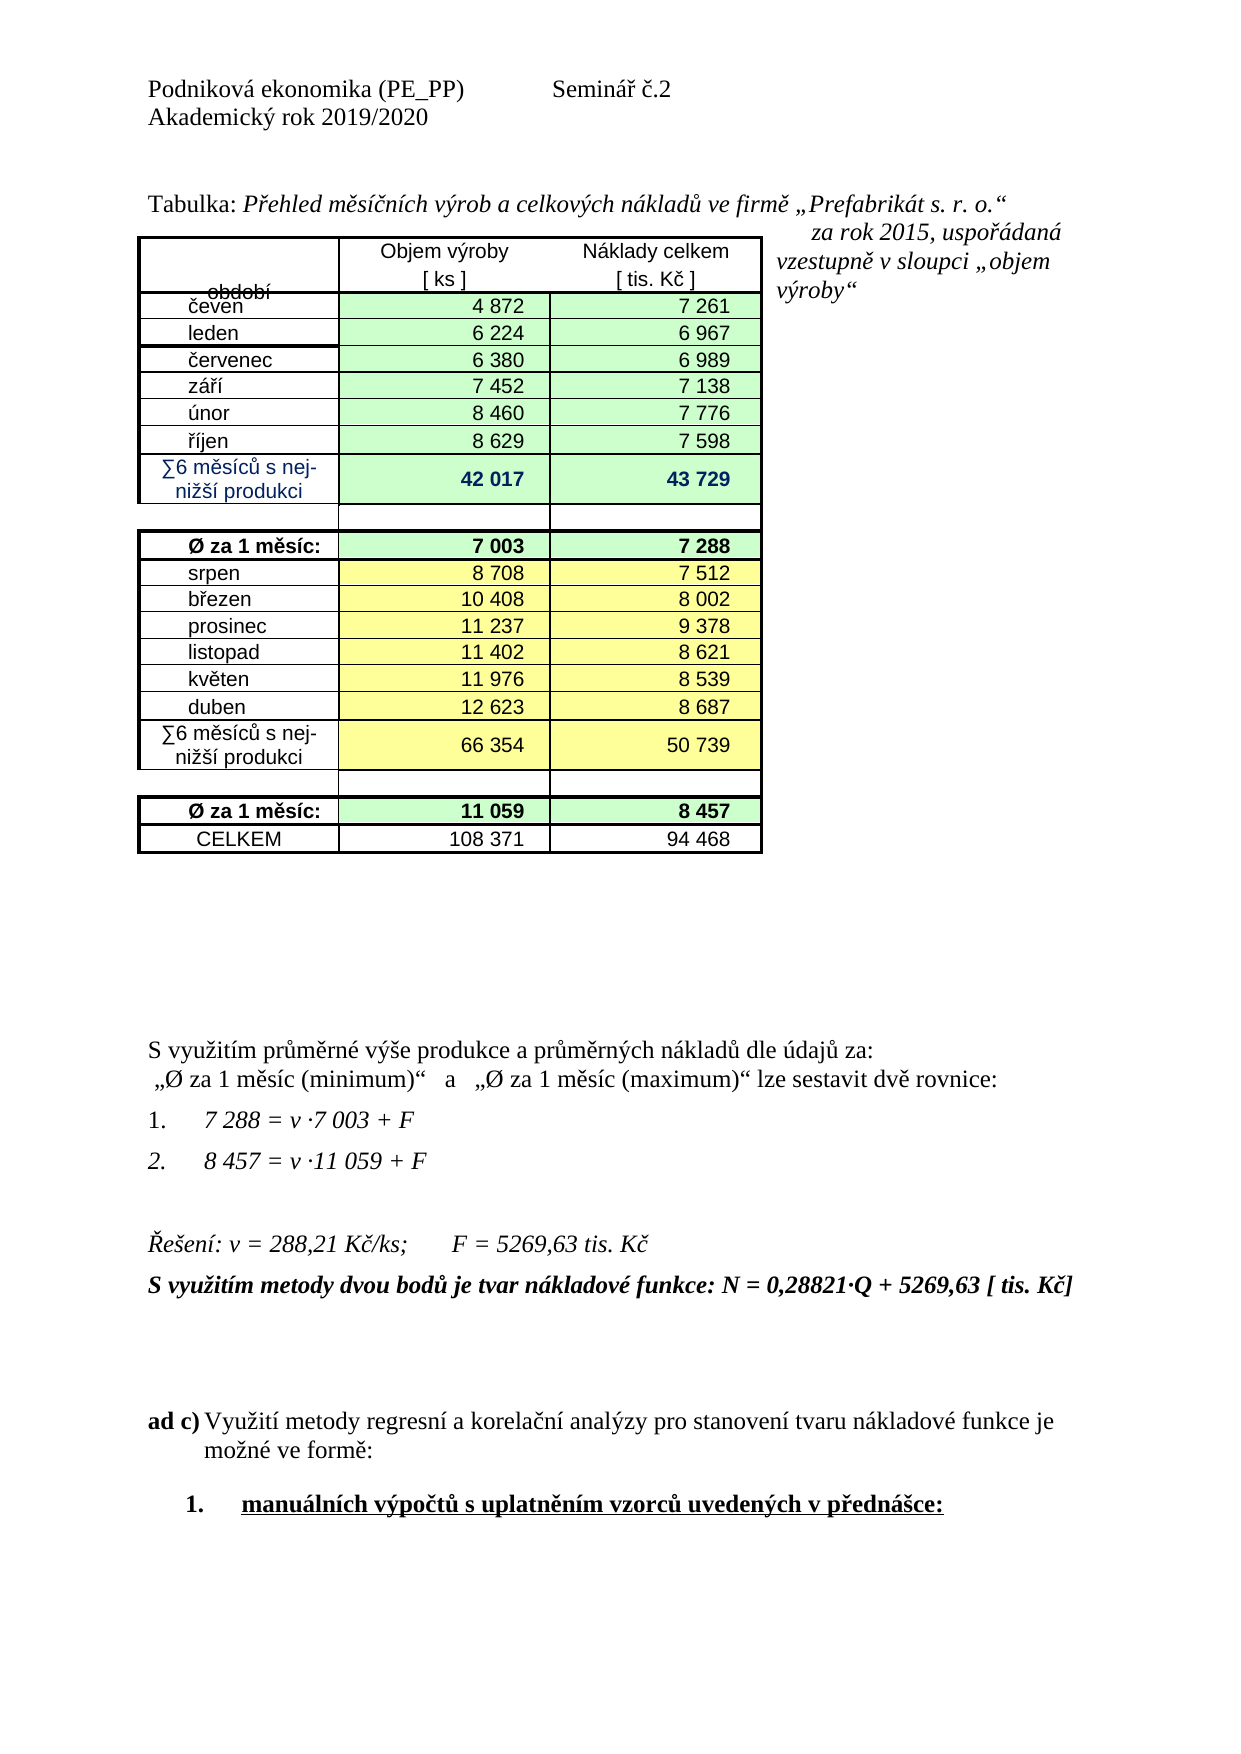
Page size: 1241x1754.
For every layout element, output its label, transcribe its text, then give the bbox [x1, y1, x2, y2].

table_cell 7 003 [339, 533, 549, 557]
table_cell 6 989 [551, 346, 760, 371]
table_cell ∑6 měsíců s nej- nižší produkci [141, 455, 338, 503]
table_cell 4 872 [340, 294, 549, 318]
table_cell 42 017 [340, 455, 549, 503]
text Řešení: v = 288,21 Kč/ks; F = 5269,63 tis. Kč [148, 1229, 1093, 1257]
table_cell 43 729 [551, 455, 760, 503]
text 2. 8 457 = v ·11 059 + F [148, 1146, 1093, 1175]
table_cell 9 378 [551, 612, 760, 638]
table_cell [ ks ] [340, 263, 550, 291]
table_cell květen [141, 665, 338, 691]
text za rok 2015, uspořádaná vzestupně v sloupci „objem výroby“ [148, 217, 1093, 304]
table_cell 8 687 [551, 692, 760, 719]
table_cell 7 261 [551, 294, 760, 318]
list manuálních výpočtů s uplatněním vzorců uvedených v přednášce: [204, 1489, 1093, 1517]
table_cell 11 402 [340, 639, 549, 664]
text 1. 7 288 = v ·7 003 + F [148, 1105, 1093, 1134]
table_cell 8 002 [551, 586, 760, 611]
text S využitím metody dvou bodů je tvar nákladové funkce: N = 0,28821·Q + 5269,63 [ tis. Kč] [148, 1270, 1093, 1299]
table_cell září [141, 373, 338, 398]
table_cell duben [141, 692, 338, 719]
table_cell říjen [141, 426, 338, 453]
table_cell únor [141, 399, 338, 424]
table_header Objem výroby [340, 239, 550, 263]
table_cell 6 967 [551, 319, 760, 345]
table_cell ∑6 měsíců s nej- nižší produkci [141, 721, 338, 769]
table_cell 7 452 [340, 373, 549, 398]
table_cell 7 598 [551, 426, 760, 453]
table_cell 11 237 [340, 612, 549, 638]
table_cell srpen [141, 561, 338, 584]
table_cell 8 621 [551, 639, 760, 664]
table_cell 8 708 [340, 561, 549, 584]
table_cell červenec [141, 348, 338, 371]
table_cell Ø za 1 měsíc: [141, 799, 338, 822]
table_cell 11 059 [339, 799, 549, 822]
table_cell 8 539 [551, 665, 760, 691]
table_cell 11 976 [340, 665, 549, 691]
table_cell 108 371 [340, 826, 549, 851]
table_cell 8 457 [551, 799, 760, 822]
table_header období [141, 239, 338, 291]
table_cell 50 739 [551, 721, 760, 769]
table_cell [ tis. Kč ] [550, 263, 760, 291]
table_cell 6 380 [340, 346, 549, 371]
table_cell CELKEM [141, 826, 338, 851]
table_cell 7 512 [551, 561, 760, 584]
table_cell leden [141, 319, 338, 344]
table_cell 12 623 [340, 692, 549, 719]
table_cell 7 776 [551, 399, 760, 424]
table_cell březen [141, 586, 338, 611]
table_cell 94 468 [551, 826, 760, 851]
table_cell 6 224 [340, 319, 549, 345]
table_cell 66 354 [339, 721, 549, 769]
text S využitím průměrné výše produkce a průměrných nákladů dle údajů za: „Ø za 1 měsíc (minimum)“ a „Ø za 1 měsíc (maximum)“ lze sestavit dvě rovnice: [148, 1035, 1093, 1092]
table_cell 7 138 [551, 373, 760, 398]
text Tabulka: Přehled měsíčních výrob a celkových nákladů ve firmě „Prefabrikát s. r. o.“ [148, 189, 1093, 217]
table_cell listopad [141, 639, 338, 664]
table_cell čeven [141, 294, 338, 318]
table_cell 8 629 [340, 426, 549, 453]
table_cell Ø za 1 měsíc: [141, 533, 338, 557]
table_header Náklady celkem [550, 239, 760, 263]
table_cell 8 460 [340, 399, 549, 424]
text ad c) Využití metody regresní a korelační analýzy pro stanovení tvaru nákladové funkce je možné ve formě: [148, 1406, 1093, 1464]
table_cell prosinec [141, 612, 338, 638]
table_cell 10 408 [340, 586, 549, 611]
table_cell 7 288 [551, 533, 760, 557]
